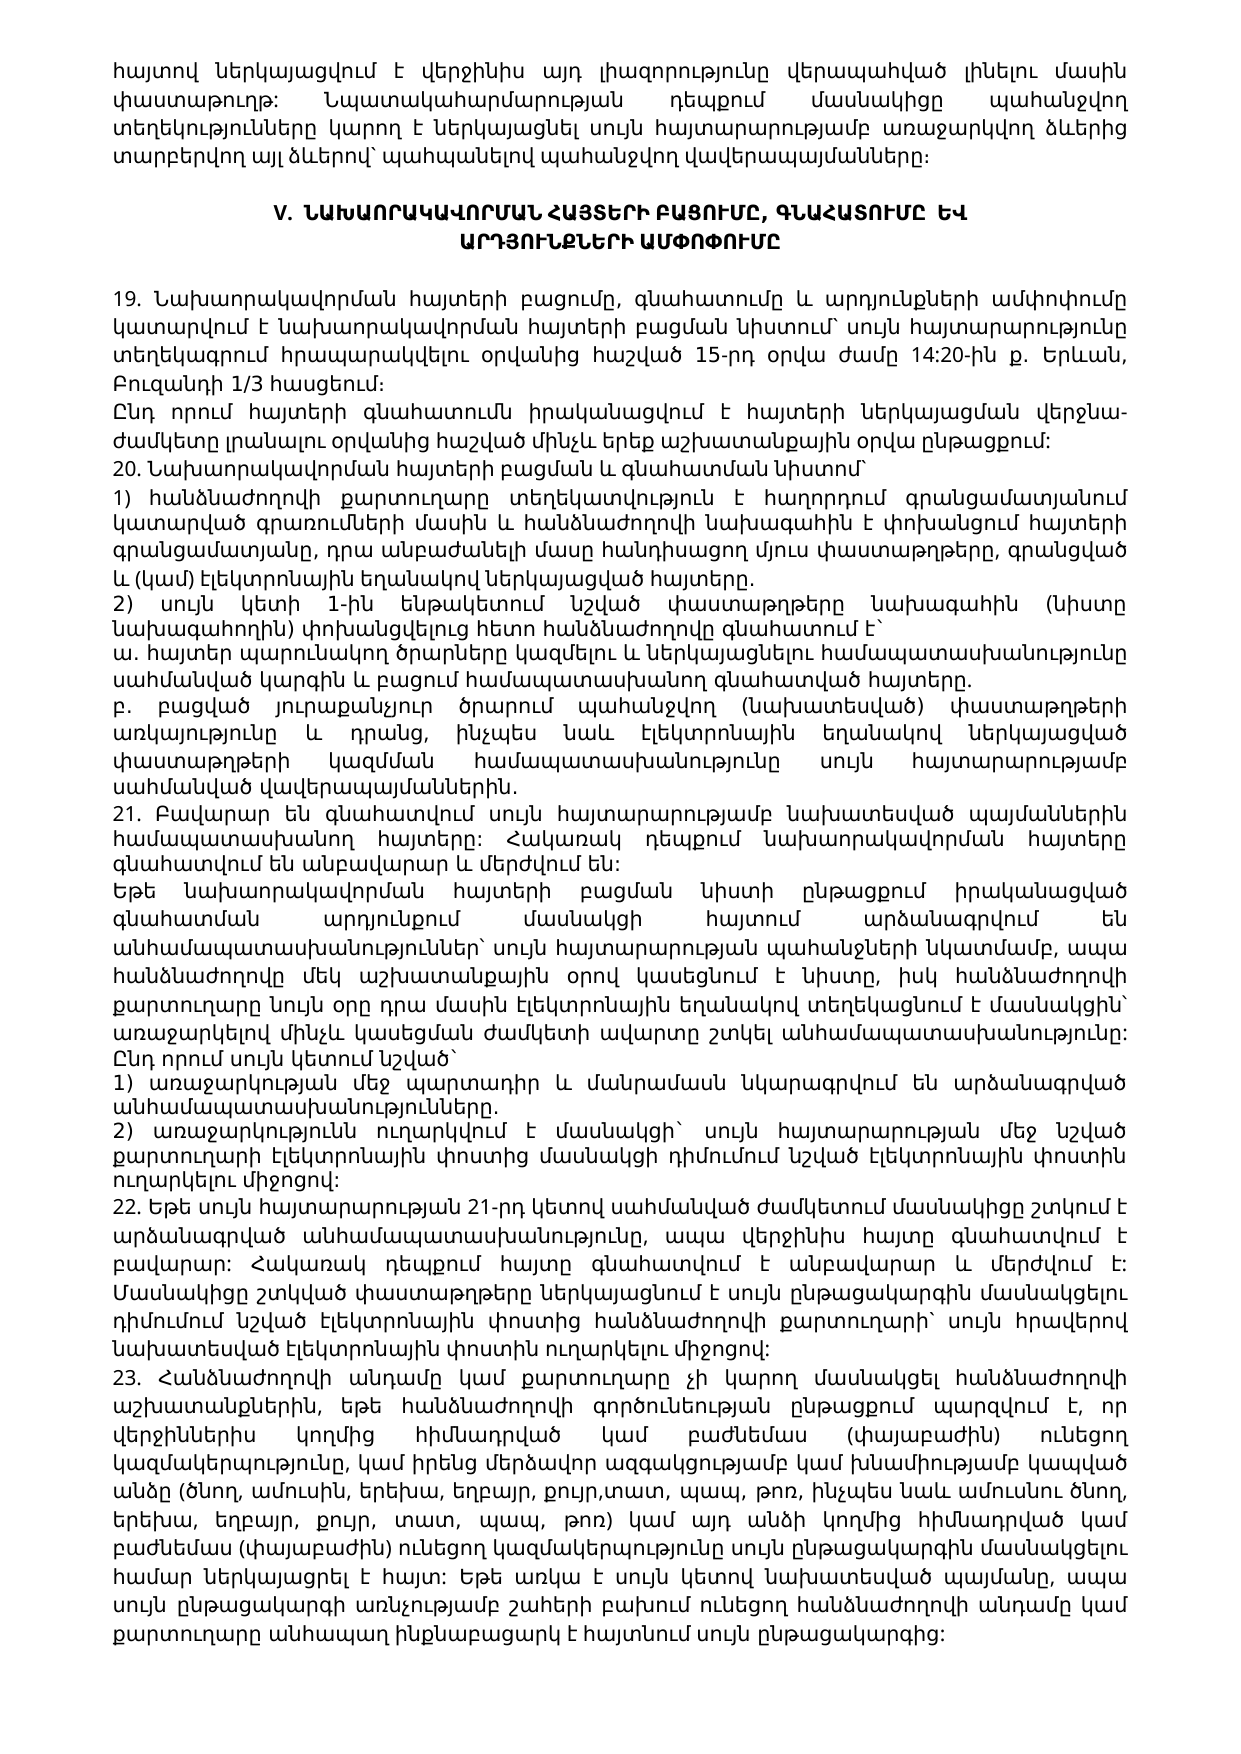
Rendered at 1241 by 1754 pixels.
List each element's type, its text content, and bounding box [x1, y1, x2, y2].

text Եթե նախաորակավորման հայտերի բացման նիստի ընթացքում իրականացված գնահատման արդյունքում մասնակցի հայտում արձանագրվում են անհամապատասխանություններ՝ սույն հայտարարության պահանջների նկատմամբ, ապա հանձնաժողովը մեկ աշխատանքային օրով կասեցնում է նիստը, իսկ հանձնաժողովի քարտուղարը նույն օրը դրա մասին էլեկտրոնային եղանակով տեղեկացնում է մասնակցին՝ առաջարկելով մինչև կասեցման ժամկետի ավարտը շտկել անհամապատասխանությունը: Ընդ որում սույն կետում նշված` [112, 876, 1128, 1071]
text V. ՆԱԽԱՈՐԱԿԱՎՈՐՄԱՆ ՀԱՅՏԵՐԻ ԲԱՑՈՒՄԸ, ԳՆԱՀԱՏՈՒՄԸ ԵՎ [112, 198, 1128, 227]
text 22. Եթե սույն հայտարարության 21-րդ կետով սահմանված ժամկետում մասնակիցը շտկում է արձանագրված անհամապատասխանությունը, ապա վերջինիս հայտը գնահատվում է բավարար: Հակառակ դեպքում հայտը գնահատվում է անբավարար և մերժվում է: Մասնակիցը շտկված փաստաթղթերը ներկայացնում է սույն ընթացակարգին մասնակցելու դիմումում նշված էլեկտրոնային փոստից հանձնաժողովի քարտուղարի` սույն հրավերով նախատեսված էլեկտրոնային փոստին ուղարկելու միջոցով: [112, 1192, 1128, 1363]
text 1) հանձնաժողովի քարտուղարը տեղեկատվություն է հաղորդում գրանցամատյանում կատարված գրառումների մասին և հանձնաժողովի նախագահին է փոխանցում հայտերի գրանցամատյանը, դրա անբաժանելի մասը հանդիսացող մյուս փաստաթղթերը, գրանցված և (կամ) էլեկտրոնային եղանակով ներկայացված հայտերը. [112, 483, 1128, 592]
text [112, 56, 1128, 170]
text 1) առաջարկության մեջ պարտադիր և մանրամասն նկարագրվում են արձանագրված անհամապատասխանությունները. [112, 1071, 1128, 1119]
text 20. Նախաորակավորման հայտերի բացման և գնահատման նիստոմ` [112, 454, 1128, 483]
text բ. բացված յուրաքանչյուր ծրարում պահանջվող (նախատեսված) փաստաթղթերի առկայությունը և դրանց, ինչպես նաև էլեկտրոնային եղանակով ներկայացված փաստաթղթերի կազմման համապատասխանությունը սույն հայտարարությամբ սահմանված վավերապայմաններին. [112, 694, 1128, 799]
text 2) առաջարկությունն ուղարկվում է մասնակցի` սույն հայտարարության մեջ նշված քարտուղարի էլեկտրոնային փոստից մասնակցի դիմումում նշված էլեկտրոնային փոստին ուղարկելու միջոցով: [112, 1119, 1128, 1192]
text 23. Հանձնաժողովի անդամը կամ քարտուղարը չի կարող մասնակցել հանձնաժողովի աշխատանքներին, եթե հանձնաժողովի գործունեության ընթացքում պարզվում է, որ վերջիններիս կողմից հիմնադրված կամ բաժնեմաս (փայաբաժին) ունեցող կազմակերպությունը, կամ իրենց մերձավոր ազգակցությամբ կամ խնամիությամբ կապված անձը (ծնող, ամուսին, երեխա, եղբայր, քույր,տատ, պապ, թոռ, ինչպես նաև ամուսնու ծնող, երեխա, եղբայր, քույր, տատ, պապ, թոռ) կամ այդ անձի կողմից հիմնադրված կամ բաժնեմաս (փայաբաժին) ունեցող կազմակերպությունը սույն ընթացակարգին մասնակցելու համար ներկայացրել է հայտ: Եթե առկա է սույն կետով նախատեսված պայմանը, ապա սույն ընթացակարգի առնչությամբ շահերի բախում ունեցող հանձնաժողովի անդամը կամ քարտուղարը անհապաղ ինքնաբացարկ է հայտնում սույն ընթացակարգից: [112, 1363, 1128, 1647]
text 2) սույն կետի 1-ին ենթակետում նշված փաստաթղթերը նախագահին (նիստը նախագահողին) փոխանցվելուց հետո հանձնաժողովը գնահատում է` [112, 592, 1128, 641]
text ա. հայտեր պարունակող ծրարները կազմելու և ներկայացնելու համապատասխանությունը սահմանված կարգին և բացում համապատասխանող գնահատված հայտերը. [112, 641, 1128, 694]
text 21. Բավարար են գնահատվում սույն հայտարարությամբ նախատեսված պայմաններին համապատասխանող հայտերը: Հակառակ դեպքում նախաորակավորման հայտերը գնահատվում են անբավարար և մերժվում են: [112, 799, 1128, 876]
text ԱՐԴՅՈՒՆՔՆԵՐԻ ԱՄՓՈՓՈՒՄԸ [112, 227, 1128, 255]
text Ընդ որում հայտերի գնահատումն իրականացվում է հայտերի ներկայացման վերջնաժամկետը լրանալու օրվանից հաշված մինչև երեք աշխատանքային օրվա ընթացքում: [112, 397, 1128, 454]
text 19. Նախաորակավորման հայտերի բացումը, գնահատումը և արդյունքների ամփոփումը կատարվում է նախաորակավորման հայտերի բացման նիստում` սույն հայտարարությունը տեղեկագրում հրապարակվելու օրվանից հաշված 15-րդ օրվա ժամը 14:20-ին ք. Երևան, Բուզանդի 1/3 հասցեում։ [112, 284, 1128, 397]
